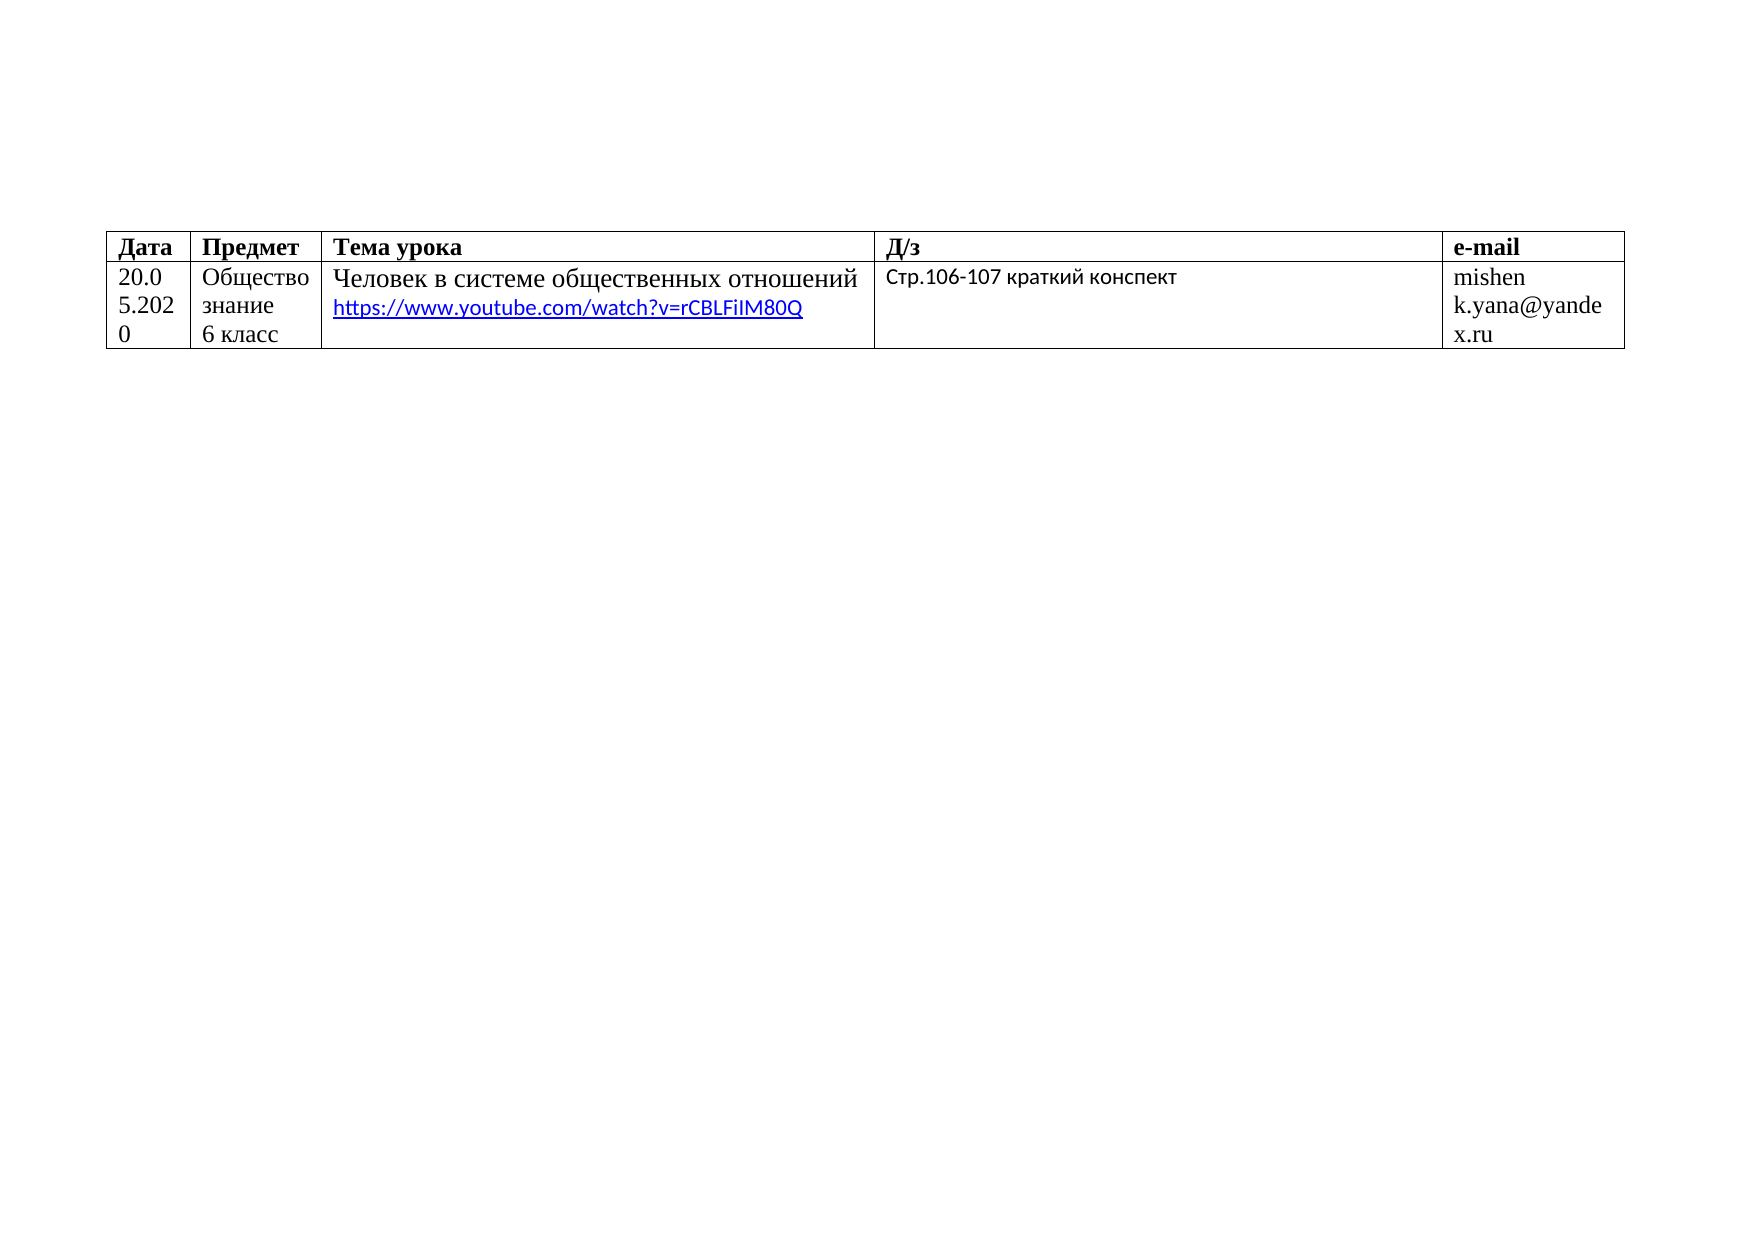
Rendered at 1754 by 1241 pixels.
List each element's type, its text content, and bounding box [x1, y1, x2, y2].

table_cell Человек в системе общественных отношений https://www.youtube.com/watch?v=rCBLFiIM80Q [322, 262, 874, 348]
table_cell Обществознание 6 класс [191, 262, 321, 348]
table_header Дата [107, 232, 190, 261]
table_header Тема урока [322, 232, 874, 261]
table_header e-mail [1443, 232, 1624, 261]
table_cell mishenk.yana@yandex.ru [1443, 262, 1624, 348]
table_cell Стр.106-107 краткий конспект [875, 262, 1442, 348]
table_header Д/з [875, 232, 1442, 261]
table_cell 20.05.2020 [107, 262, 190, 348]
table_header Предмет [191, 232, 321, 261]
